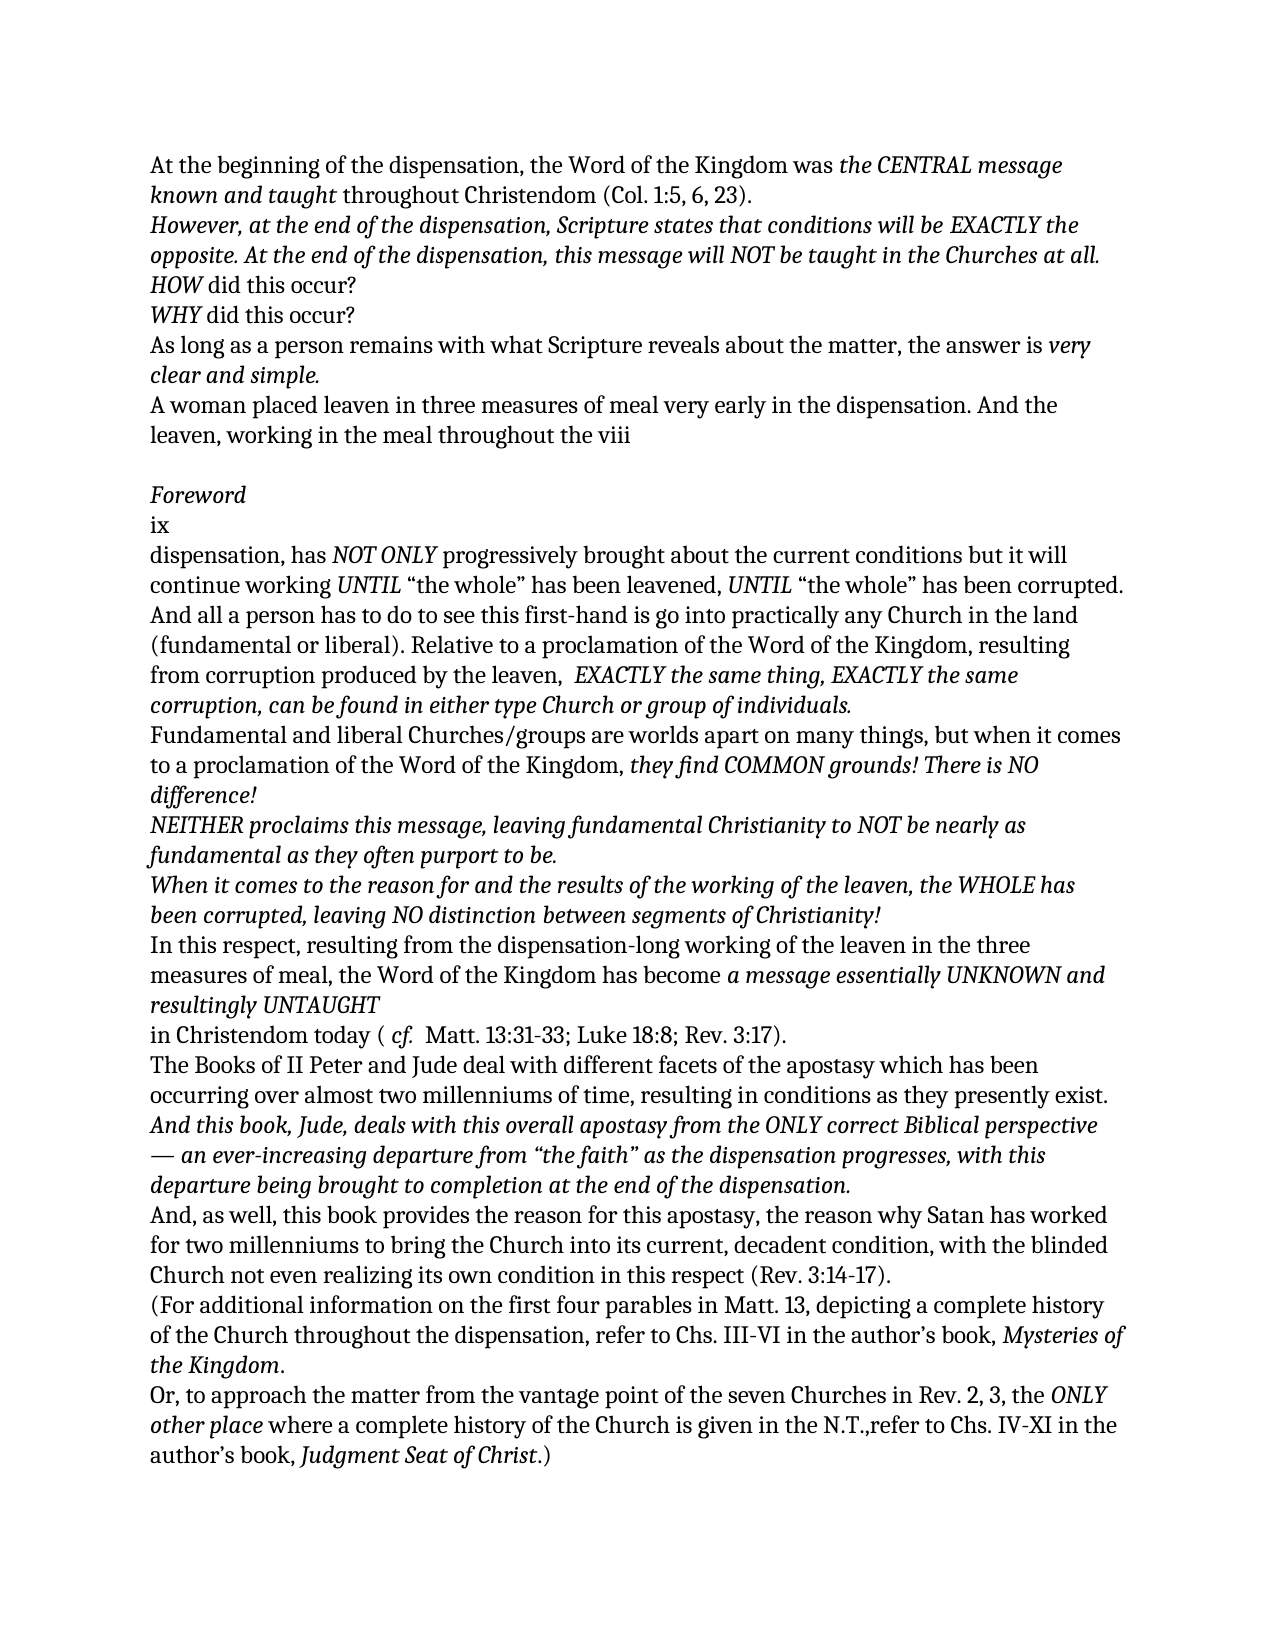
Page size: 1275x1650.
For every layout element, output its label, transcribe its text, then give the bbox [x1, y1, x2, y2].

text And all a person has to do to see this first-hand is go into practically any Church in the land (fundamental or liberal). Relative to a proclamation of the Word of the Kingdom, resulting from corruption produced by the leaven, EXACTLY the same thing, EXACTLY the same corruption, can be found in either type Church or group of individuals. [150, 600, 1125, 720]
text And this book, Jude, deals with this overall apostasy from the ONLY correct Biblical perspective — an ever-increasing departure from “the faith” as the dispensation progresses, with this departure being brought to completion at the end of the dispensation. [150, 1110, 1125, 1200]
text Fundamental and liberal Churches/groups are worlds apart on many things, but when it comes to a proclamation of the Word of the Kingdom, they find COMMON grounds! There is NO difference! [150, 720, 1125, 810]
text A woman placed leaven in three measures of meal very early in the dispensation. And the leaven, working in the meal throughout the viii [150, 390, 1125, 450]
text And, as well, this book provides the reason for this apostasy, the reason why Satan has worked for two millenniums to bring the Church into its current, decadent condition, with the blinded Church not even realizing its own condition in this respect (Rev. 3:14-17). [150, 1200, 1125, 1290]
text The Books of II Peter and Jude deal with different facets of the apostasy which has been occurring over almost two millenniums of time, resulting in conditions as they presently exist. [150, 1050, 1125, 1110]
text Foreword [150, 480, 1125, 510]
text (For additional information on the first four parables in Matt. 13, depicting a complete history of the Church throughout the dispensation, refer to Chs. III-VI in the author’s book, Mysteries of the Kingdom. [150, 1290, 1125, 1380]
text As long as a person remains with what Scripture reveals about the matter, the answer is very clear and simple. [150, 330, 1125, 390]
text At the beginning of the dispensation, the Word of the Kingdom was the CENTRAL message known and taught throughout Christendom (Col. 1:5, 6, 23). [150, 150, 1125, 210]
text However, at the end of the dispensation, Scripture states that conditions will be EXACTLY the opposite. At the end of the dispensation, this message will NOT be taught in the Churches at all. [150, 210, 1125, 270]
text Or, to approach the matter from the vantage point of the seven Churches in Rev. 2, 3, the ONLY other place where a complete history of the Church is given in the N.T.,refer to Chs. IV-XI in the author’s book, Judgment Seat of Christ.) [150, 1380, 1125, 1470]
text ix [150, 510, 1125, 540]
text dispensation, has NOT ONLY progressively brought about the current conditions but it will continue working UNTIL “the whole” has been leavened, UNTIL “the whole” has been corrupted. [150, 540, 1125, 600]
text In this respect, resulting from the dispensation-long working of the leaven in the three measures of meal, the Word of the Kingdom has become a message essentially UNKNOWN and resultingly UNTAUGHT [150, 930, 1125, 1020]
text NEITHER proclaims this message, leaving fundamental Christianity to NOT be nearly as fundamental as they often purport to be. [150, 810, 1125, 870]
text When it comes to the reason for and the results of the working of the leaven, the WHOLE has been corrupted, leaving NO distinction between segments of Christianity! [150, 870, 1125, 930]
text WHY did this occur? [150, 300, 1125, 330]
text HOW did this occur? [150, 270, 1125, 300]
text in Christendom today ( cf. Matt. 13:31-33; Luke 18:8; Rev. 3:17). [150, 1020, 1125, 1050]
